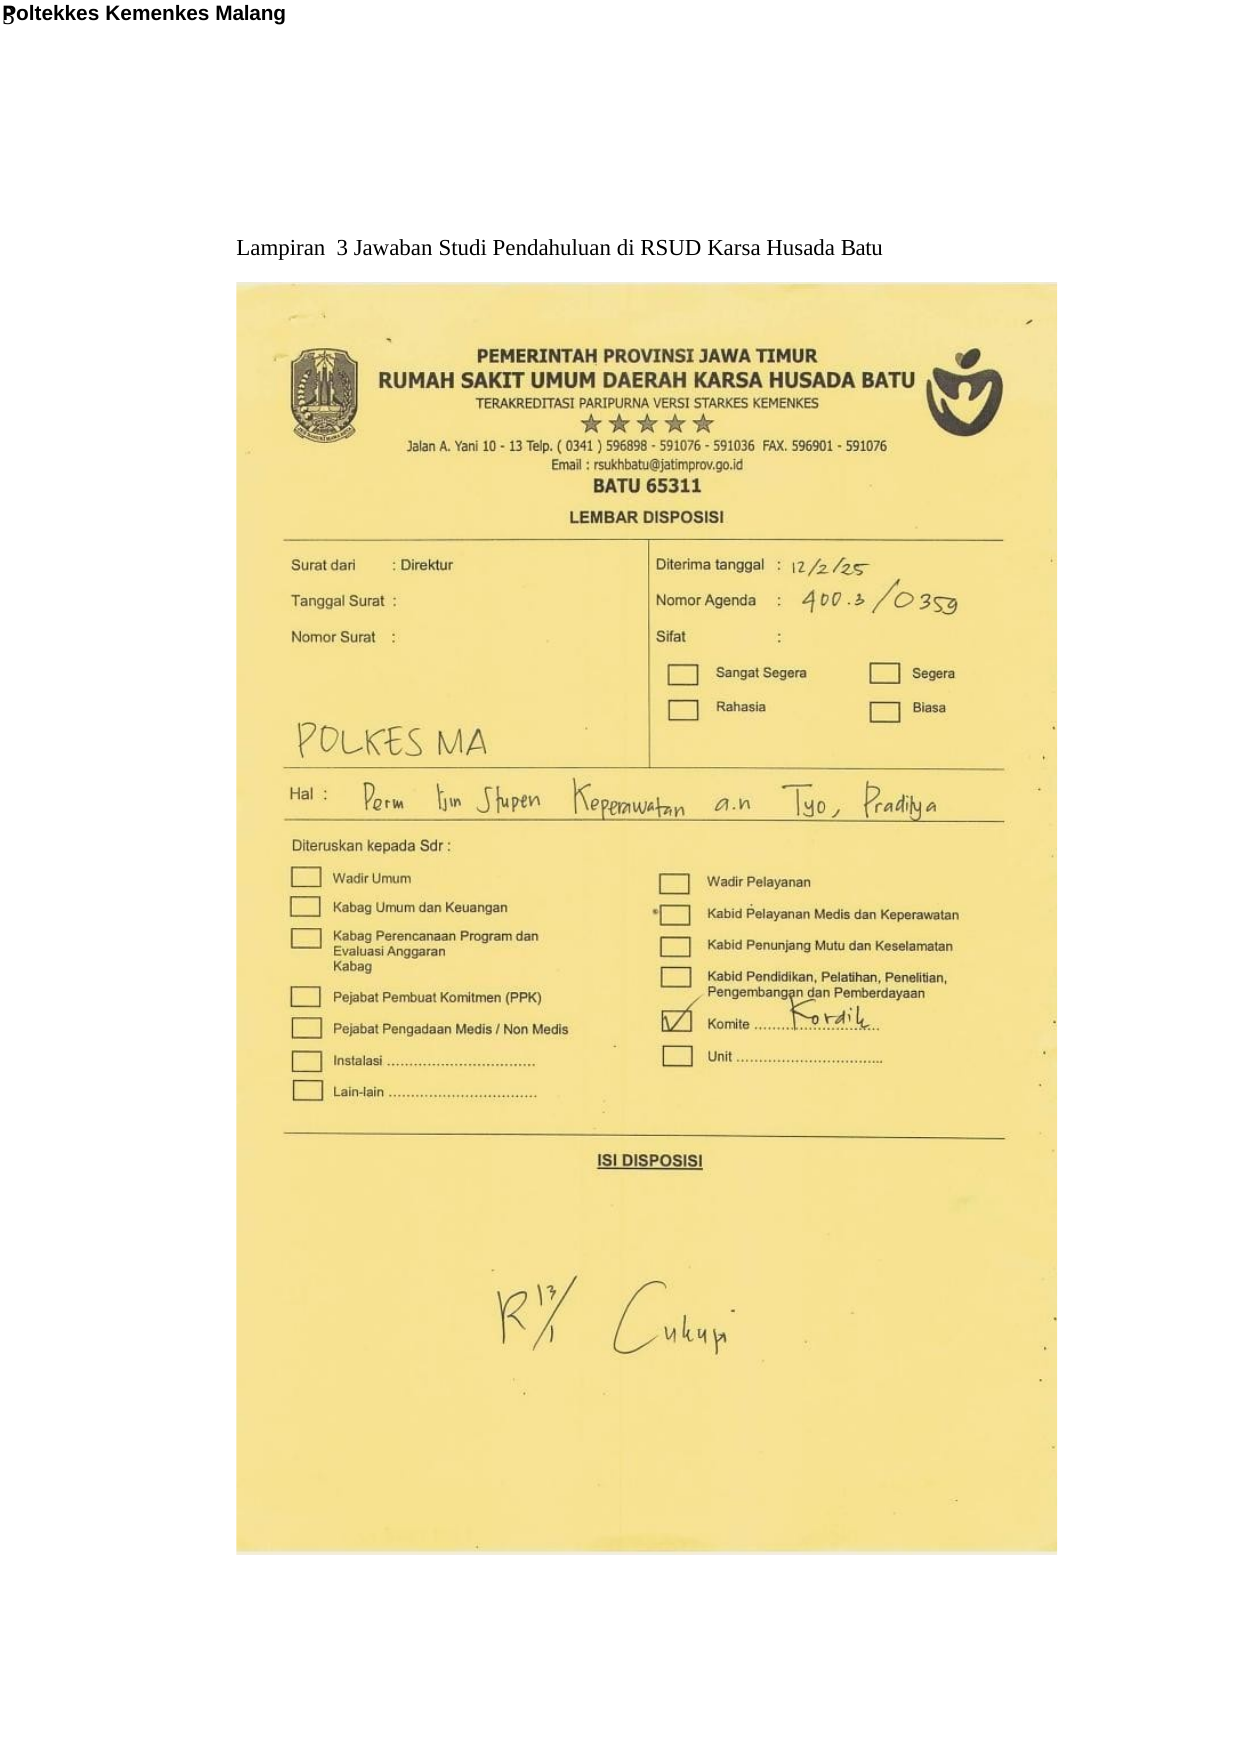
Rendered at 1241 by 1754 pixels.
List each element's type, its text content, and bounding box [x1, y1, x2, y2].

picture [236, 282, 1058, 1555]
text Lampiran 3 Jawaban Studi Pendahuluan di RSUD Karsa Husada Batu [236, 234, 1078, 261]
